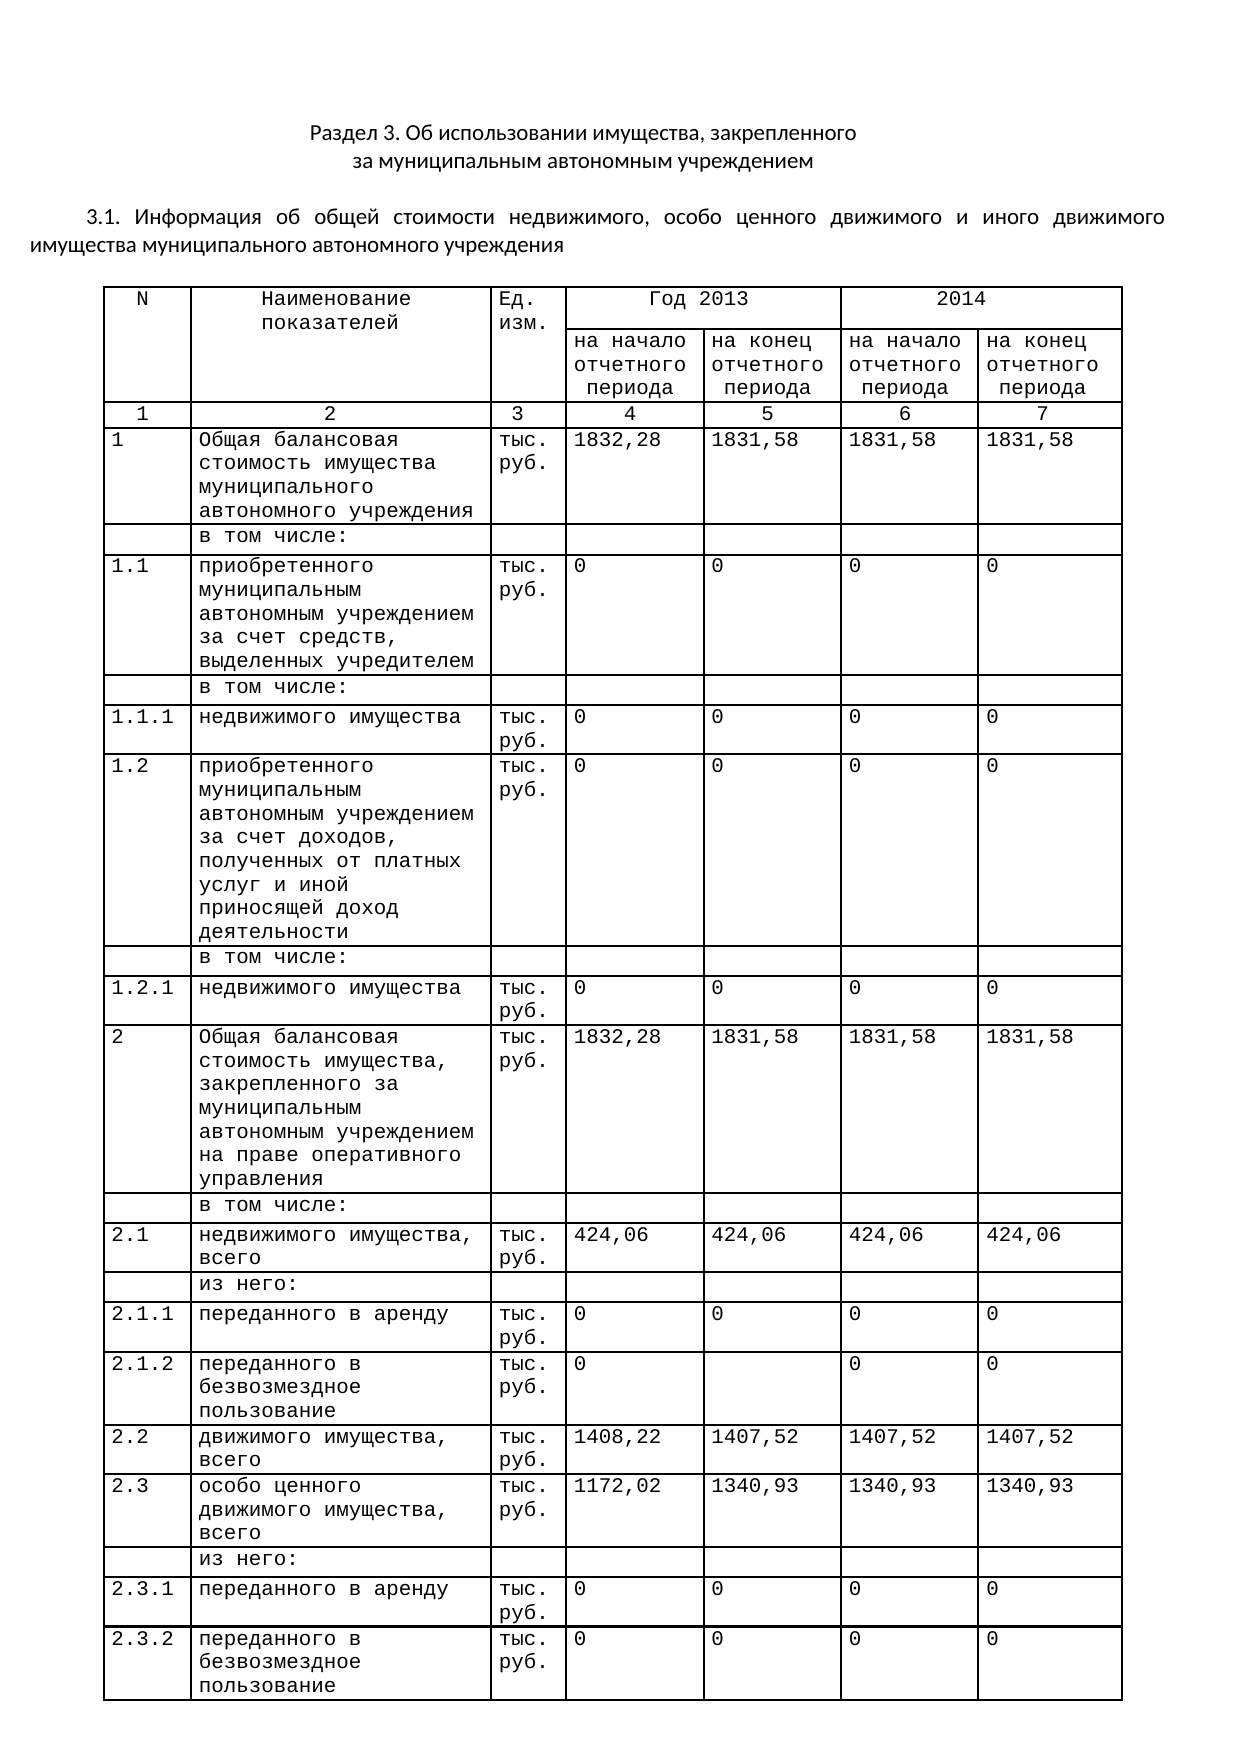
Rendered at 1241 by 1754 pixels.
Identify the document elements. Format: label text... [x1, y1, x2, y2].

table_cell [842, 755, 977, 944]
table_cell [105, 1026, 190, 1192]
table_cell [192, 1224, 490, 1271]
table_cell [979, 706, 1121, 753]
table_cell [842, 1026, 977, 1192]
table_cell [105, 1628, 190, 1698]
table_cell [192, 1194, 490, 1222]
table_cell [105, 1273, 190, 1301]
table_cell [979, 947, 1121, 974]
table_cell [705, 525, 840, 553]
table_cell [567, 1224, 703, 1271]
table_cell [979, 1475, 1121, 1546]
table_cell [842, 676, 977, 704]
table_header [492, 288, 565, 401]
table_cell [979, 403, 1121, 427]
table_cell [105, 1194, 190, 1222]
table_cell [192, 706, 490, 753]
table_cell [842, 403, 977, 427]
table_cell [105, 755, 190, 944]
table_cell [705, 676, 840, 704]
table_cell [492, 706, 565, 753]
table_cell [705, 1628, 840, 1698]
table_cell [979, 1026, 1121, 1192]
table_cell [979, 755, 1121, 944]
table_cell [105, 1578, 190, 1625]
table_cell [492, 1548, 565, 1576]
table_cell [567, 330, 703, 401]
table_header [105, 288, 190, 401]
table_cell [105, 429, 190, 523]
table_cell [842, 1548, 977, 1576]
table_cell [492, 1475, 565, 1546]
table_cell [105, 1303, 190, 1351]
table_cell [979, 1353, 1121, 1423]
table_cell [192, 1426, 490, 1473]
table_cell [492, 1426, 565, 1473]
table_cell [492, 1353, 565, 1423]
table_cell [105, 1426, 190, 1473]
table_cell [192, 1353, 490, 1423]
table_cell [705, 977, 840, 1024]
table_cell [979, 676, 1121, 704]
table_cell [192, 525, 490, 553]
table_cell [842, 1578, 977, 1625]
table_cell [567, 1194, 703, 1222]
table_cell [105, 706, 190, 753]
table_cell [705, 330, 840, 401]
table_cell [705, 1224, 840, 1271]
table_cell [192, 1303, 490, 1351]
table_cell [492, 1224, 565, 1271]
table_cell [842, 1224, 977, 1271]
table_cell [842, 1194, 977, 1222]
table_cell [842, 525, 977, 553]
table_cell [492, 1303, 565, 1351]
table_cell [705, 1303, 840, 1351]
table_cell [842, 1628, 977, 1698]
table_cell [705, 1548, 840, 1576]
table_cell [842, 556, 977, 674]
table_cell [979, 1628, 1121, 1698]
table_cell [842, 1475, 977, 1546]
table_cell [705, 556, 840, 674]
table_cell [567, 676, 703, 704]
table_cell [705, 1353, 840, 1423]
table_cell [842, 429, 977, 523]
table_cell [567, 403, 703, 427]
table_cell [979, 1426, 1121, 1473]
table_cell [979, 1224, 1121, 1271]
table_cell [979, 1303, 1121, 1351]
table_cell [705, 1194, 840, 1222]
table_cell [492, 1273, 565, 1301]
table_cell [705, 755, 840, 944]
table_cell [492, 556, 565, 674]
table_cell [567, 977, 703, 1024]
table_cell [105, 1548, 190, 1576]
text 3.1. Информация об общей стоимости недвижимого, особо ценного движимого и иного движимого имущества муниципального автономного учреждения [29, 202, 1167, 258]
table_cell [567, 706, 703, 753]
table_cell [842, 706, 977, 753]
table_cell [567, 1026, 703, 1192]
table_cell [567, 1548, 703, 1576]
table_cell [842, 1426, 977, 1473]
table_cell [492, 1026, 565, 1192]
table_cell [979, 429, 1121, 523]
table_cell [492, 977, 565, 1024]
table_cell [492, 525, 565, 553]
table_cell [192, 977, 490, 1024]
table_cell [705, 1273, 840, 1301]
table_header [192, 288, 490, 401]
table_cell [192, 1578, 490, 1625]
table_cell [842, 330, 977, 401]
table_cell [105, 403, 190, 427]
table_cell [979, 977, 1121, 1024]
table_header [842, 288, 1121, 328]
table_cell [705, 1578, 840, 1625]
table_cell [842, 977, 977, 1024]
text Раздел 3. Об использовании имущества, закрепленного [0, 118, 1167, 146]
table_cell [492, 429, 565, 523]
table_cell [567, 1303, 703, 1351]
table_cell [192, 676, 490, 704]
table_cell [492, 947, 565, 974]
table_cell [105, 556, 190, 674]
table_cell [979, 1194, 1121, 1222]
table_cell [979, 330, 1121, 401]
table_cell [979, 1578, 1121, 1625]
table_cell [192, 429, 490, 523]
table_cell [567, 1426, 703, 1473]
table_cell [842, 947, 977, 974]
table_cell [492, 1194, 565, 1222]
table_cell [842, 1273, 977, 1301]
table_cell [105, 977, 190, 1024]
text за муниципальным автономным учреждением [0, 146, 1167, 174]
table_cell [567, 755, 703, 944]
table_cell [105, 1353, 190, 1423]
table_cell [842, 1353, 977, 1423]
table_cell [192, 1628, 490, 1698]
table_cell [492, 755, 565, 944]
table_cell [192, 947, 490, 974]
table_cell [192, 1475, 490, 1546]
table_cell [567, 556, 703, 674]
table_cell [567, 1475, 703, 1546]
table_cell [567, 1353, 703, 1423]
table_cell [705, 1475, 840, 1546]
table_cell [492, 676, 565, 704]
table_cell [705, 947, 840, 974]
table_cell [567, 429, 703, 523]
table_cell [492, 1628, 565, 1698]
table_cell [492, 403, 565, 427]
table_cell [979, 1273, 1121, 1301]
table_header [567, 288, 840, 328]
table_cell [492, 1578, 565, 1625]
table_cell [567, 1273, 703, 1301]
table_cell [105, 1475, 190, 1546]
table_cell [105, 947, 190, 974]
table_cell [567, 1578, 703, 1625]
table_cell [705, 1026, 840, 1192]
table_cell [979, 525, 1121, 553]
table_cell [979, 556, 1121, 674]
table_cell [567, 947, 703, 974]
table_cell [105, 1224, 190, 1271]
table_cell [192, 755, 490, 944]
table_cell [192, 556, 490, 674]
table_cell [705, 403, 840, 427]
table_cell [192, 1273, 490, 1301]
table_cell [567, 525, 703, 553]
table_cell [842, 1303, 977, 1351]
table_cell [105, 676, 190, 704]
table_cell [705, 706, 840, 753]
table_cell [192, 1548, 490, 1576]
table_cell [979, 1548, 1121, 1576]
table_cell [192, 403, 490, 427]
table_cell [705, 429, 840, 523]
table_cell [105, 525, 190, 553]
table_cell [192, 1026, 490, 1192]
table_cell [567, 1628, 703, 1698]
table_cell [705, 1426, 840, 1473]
